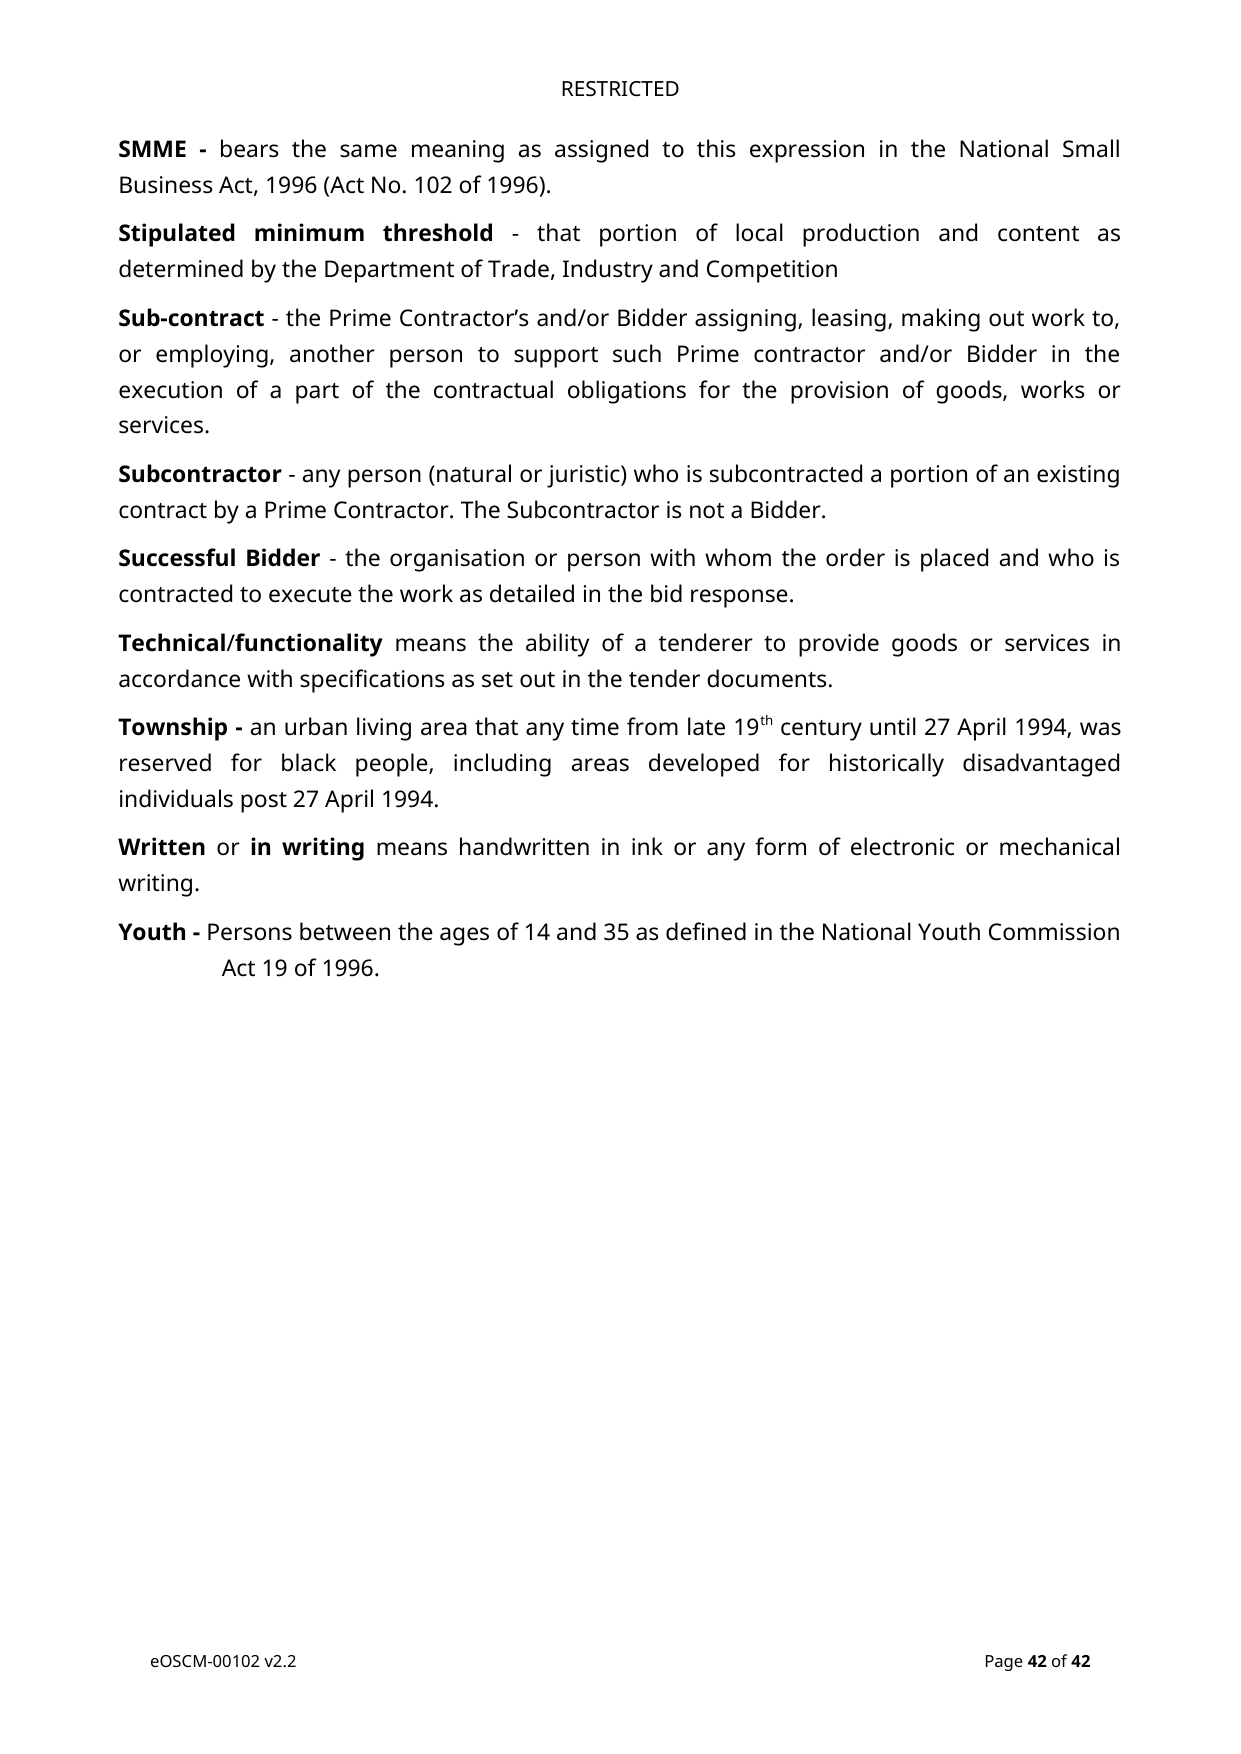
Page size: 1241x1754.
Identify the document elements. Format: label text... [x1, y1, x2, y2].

text Stipulated minimum threshold - that portion of local production and content as determined by the Department of Trade, Industry and Competition [118, 217, 1122, 284]
text Successful Bidder - the organisation or person with whom the order is placed and who is contracted to execute the work as detailed in the bid response. [118, 542, 1122, 609]
text Subcontractor - any person (natural or juristic) who is subcontracted a portion of an existing contract by a Prime Contractor. The Subcontractor is not a Bidder. [118, 458, 1122, 525]
text Written or in writing means handwritten in ink or any form of electronic or mechanical writing. [118, 831, 1122, 898]
text Technical/functionality means the ability of a tenderer to provide goods or services in accordance with specifications as set out in the tender documents. [118, 627, 1122, 694]
text Youth - Persons between the ages of 14 and 35 as defined in the National Youth Commission Act 19 of 1996. [118, 916, 1122, 983]
text Township - an urban living area that any time from late 19th century until 27 April 1994, was reserved for black people, including areas developed for historically disadvantaged individuals post 27 April 1994. [118, 711, 1122, 814]
text SMME - bears the same meaning as assigned to this expression in the National Small Business Act, 1996 (Act No. 102 of 1996). [118, 133, 1122, 200]
text Sub-contract - the Prime Contractor’s and/or Bidder assigning, leasing, making out work to, or employing, another person to support such Prime contractor and/or Bidder in the execution of a part of the contractual obligations for the provision of goods, works or services. [118, 302, 1122, 441]
